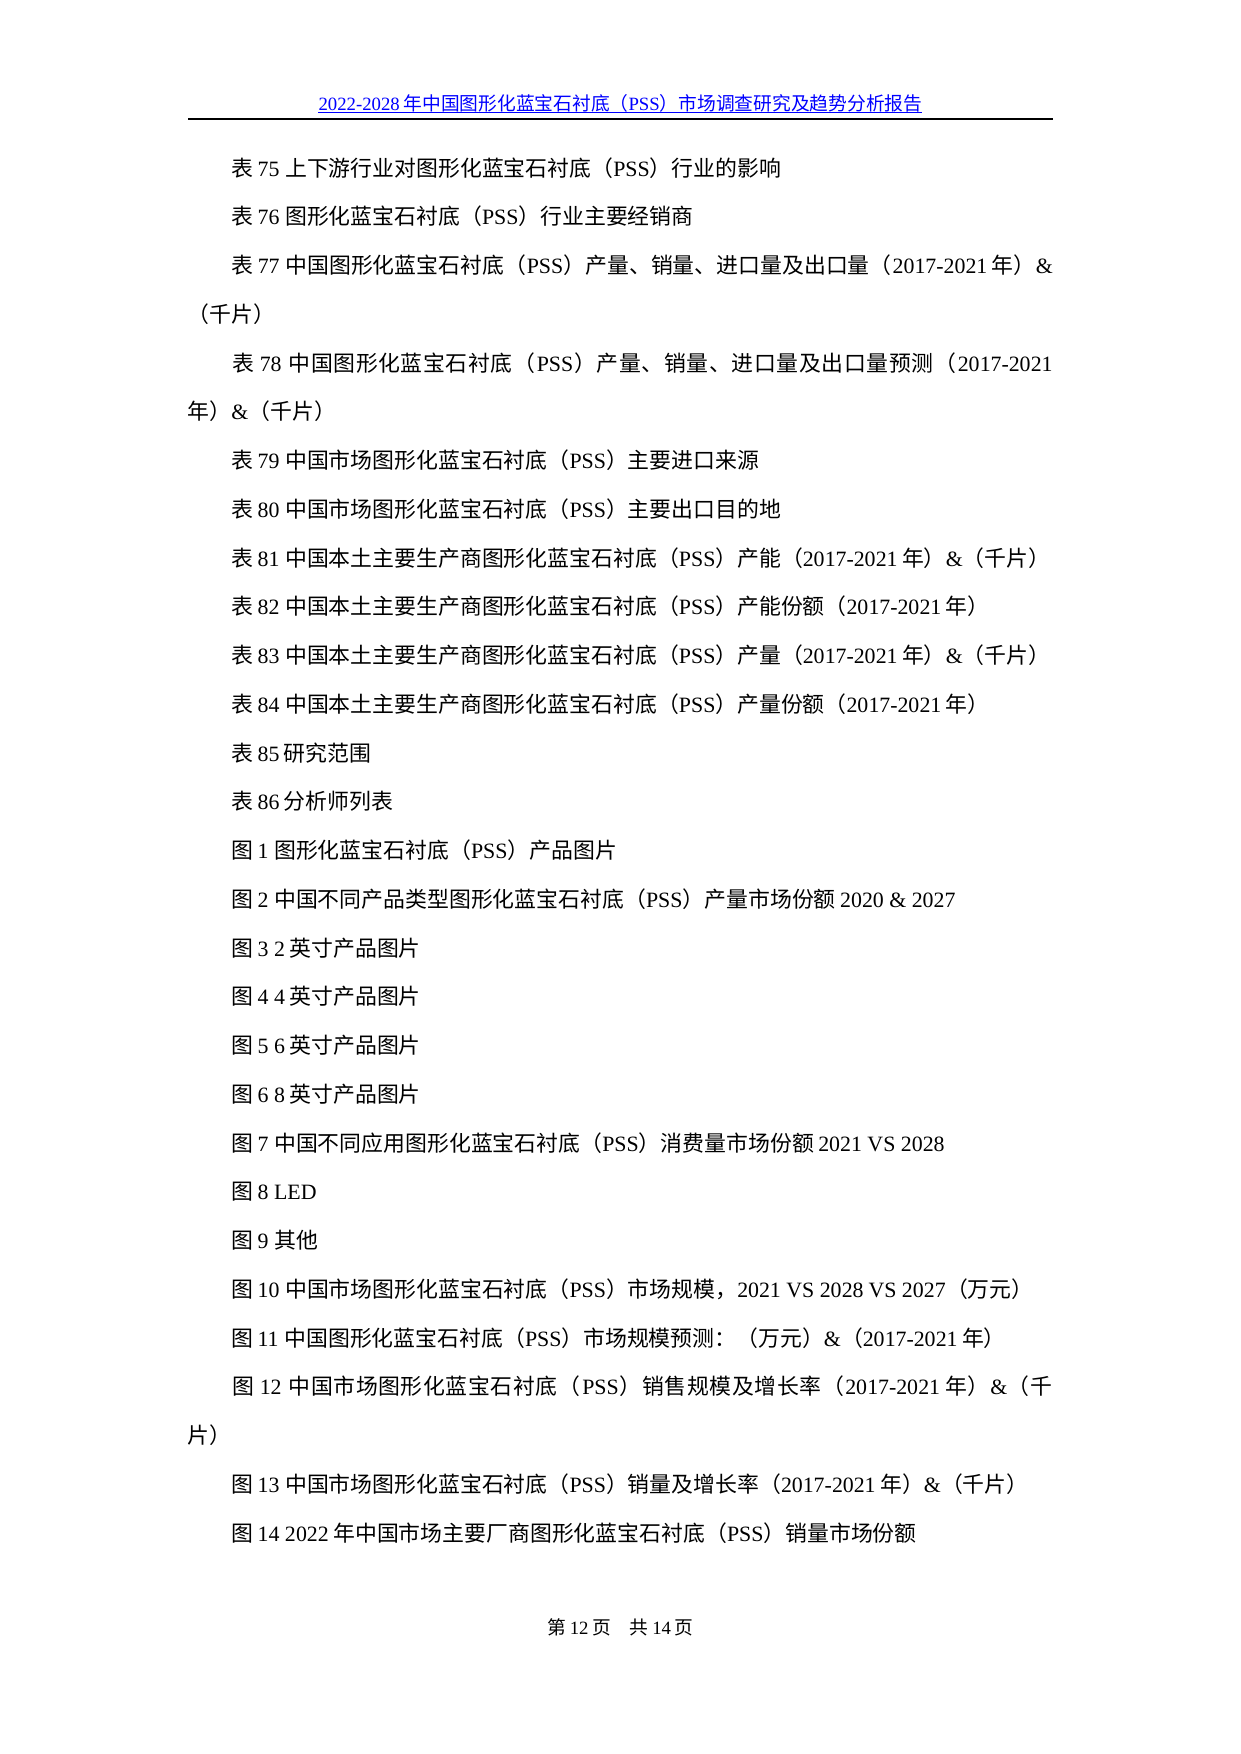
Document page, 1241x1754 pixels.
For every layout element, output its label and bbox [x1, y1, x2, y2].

text [187, 150, 1053, 1548]
